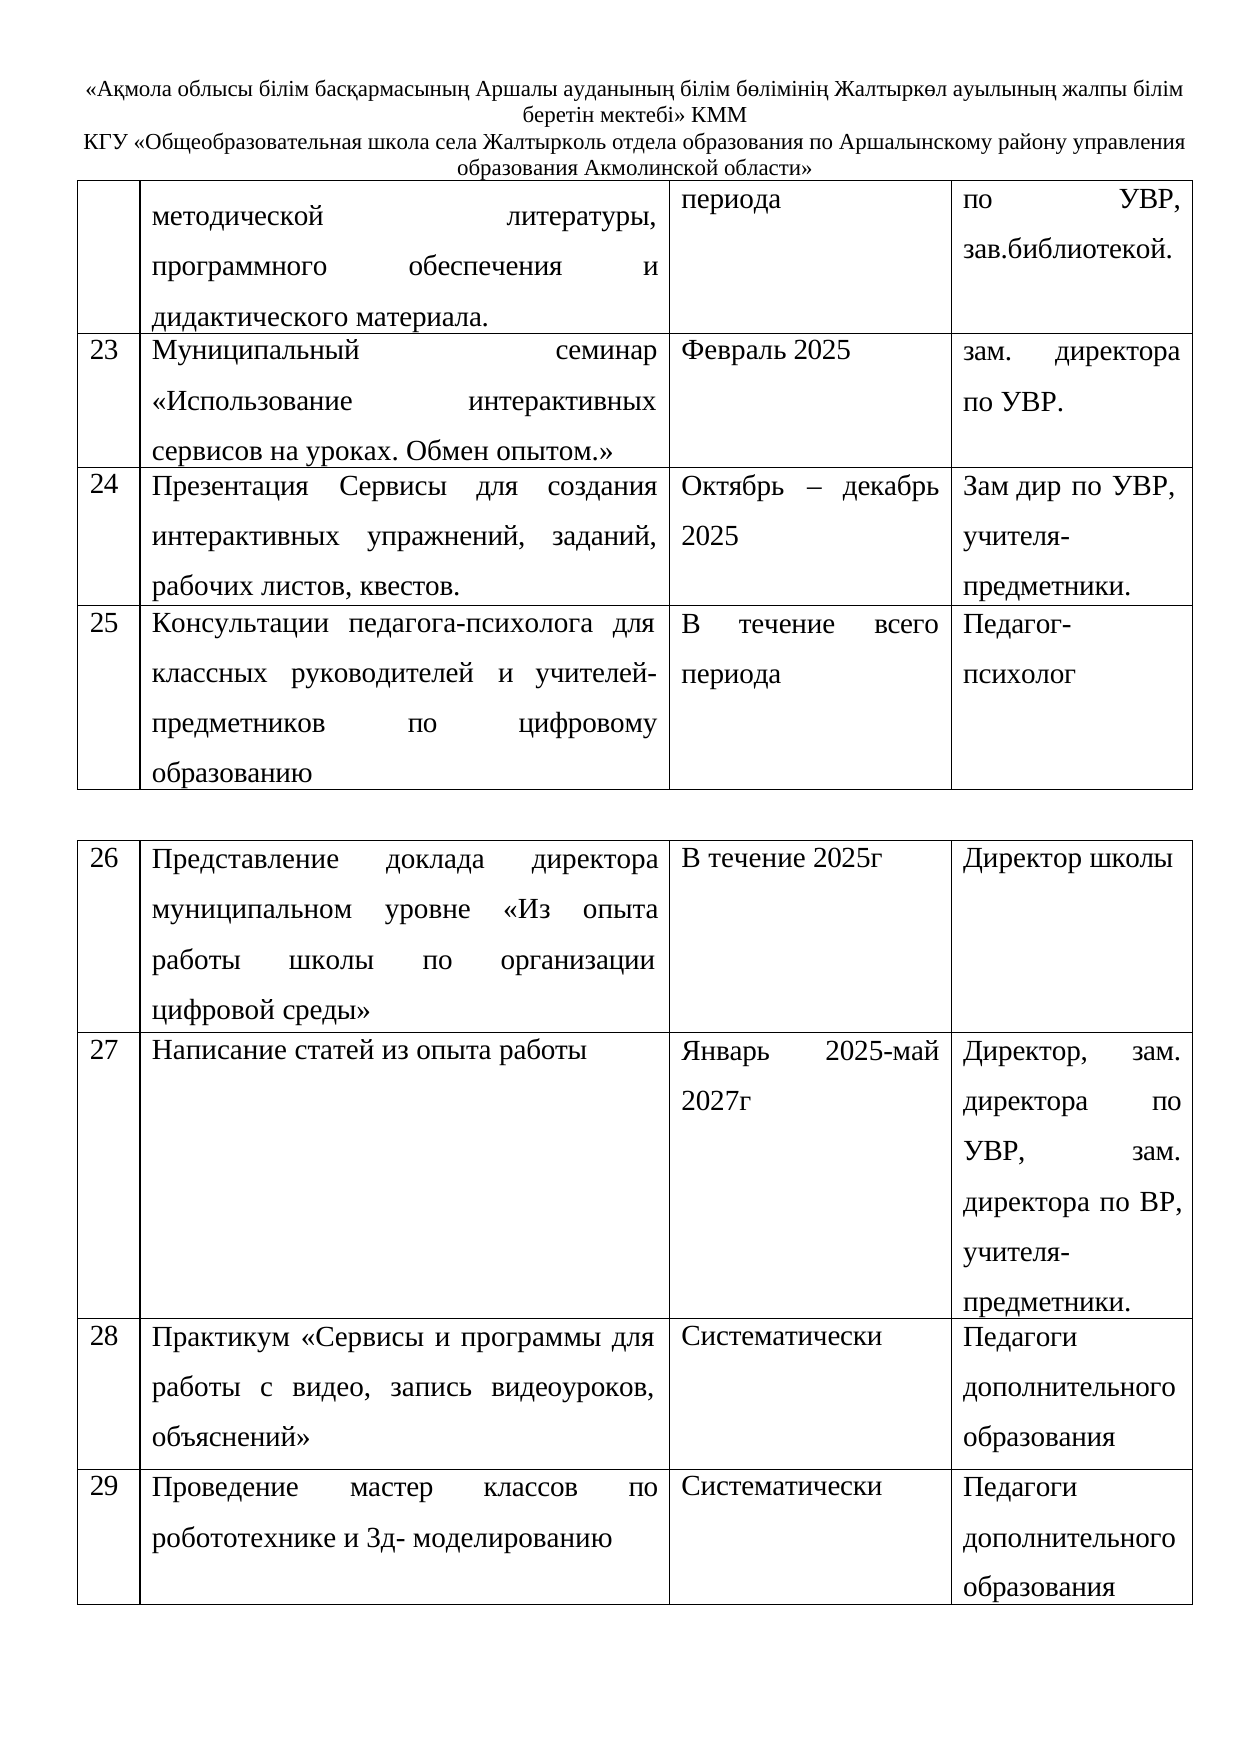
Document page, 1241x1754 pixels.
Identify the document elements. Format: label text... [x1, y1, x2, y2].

table_header 26 [78, 841, 139, 1032]
table_header Представление доклада директора муниципальном уровне «Из опыта работы школы по организации цифровой среды» [141, 841, 669, 1032]
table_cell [952, 181, 1192, 332]
table_cell 29 [78, 1470, 139, 1603]
table_cell Октябрь – декабрь 2025 [670, 468, 951, 605]
table_cell Систематически [670, 1319, 951, 1468]
table_cell Систематически [670, 1470, 951, 1603]
table_cell Февраль 2025 [670, 334, 951, 467]
table_header Директор школы [952, 841, 1192, 1032]
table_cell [670, 181, 951, 332]
table_cell Практикум «Сервисы и программы для работы с видео, запись видеоуроков, объяснений» [141, 1319, 669, 1468]
table_cell Педагоги дополнительного образования [952, 1470, 1192, 1603]
table_cell В течение всего периода [670, 606, 951, 789]
table_cell 27 [78, 1033, 139, 1318]
table_cell Зам дир по УВР, учителя- предметники. [952, 468, 1192, 605]
table_cell Педагоги дополнительного образования [952, 1319, 1192, 1468]
table_cell Директор, зам. директора по УВР, зам. директора по ВР, учителя- предметники. [952, 1033, 1192, 1318]
table_cell Январь 2025-май 2027г [670, 1033, 951, 1318]
table_cell 22 [78, 181, 139, 332]
table_cell Проведение мастер классов по робототехнике и 3д- моделированию [141, 1470, 669, 1603]
table_cell Педагог- психолог [952, 606, 1192, 789]
table_cell зам. директора по УВР. [952, 334, 1192, 467]
table_cell 28 [78, 1319, 139, 1468]
table_cell Презентация Сервисы для создания интерактивных упражнений, заданий, рабочих листов, квестов. [141, 468, 669, 605]
table_cell Консультации педагога-психолога для классных руководителей и учителей- предметников по цифровому образованию [141, 606, 669, 789]
table_cell 25 [78, 606, 139, 789]
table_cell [141, 181, 669, 332]
table_cell Написание статей из опыта работы [141, 1033, 669, 1318]
table_header В течение 2025г [670, 841, 951, 1032]
table_cell 23 [78, 334, 139, 467]
table_cell 24 [78, 468, 139, 605]
table_cell Муниципальный семинар «Использование интерактивных сервисов на уроках. Обмен опытом.» [141, 334, 669, 467]
